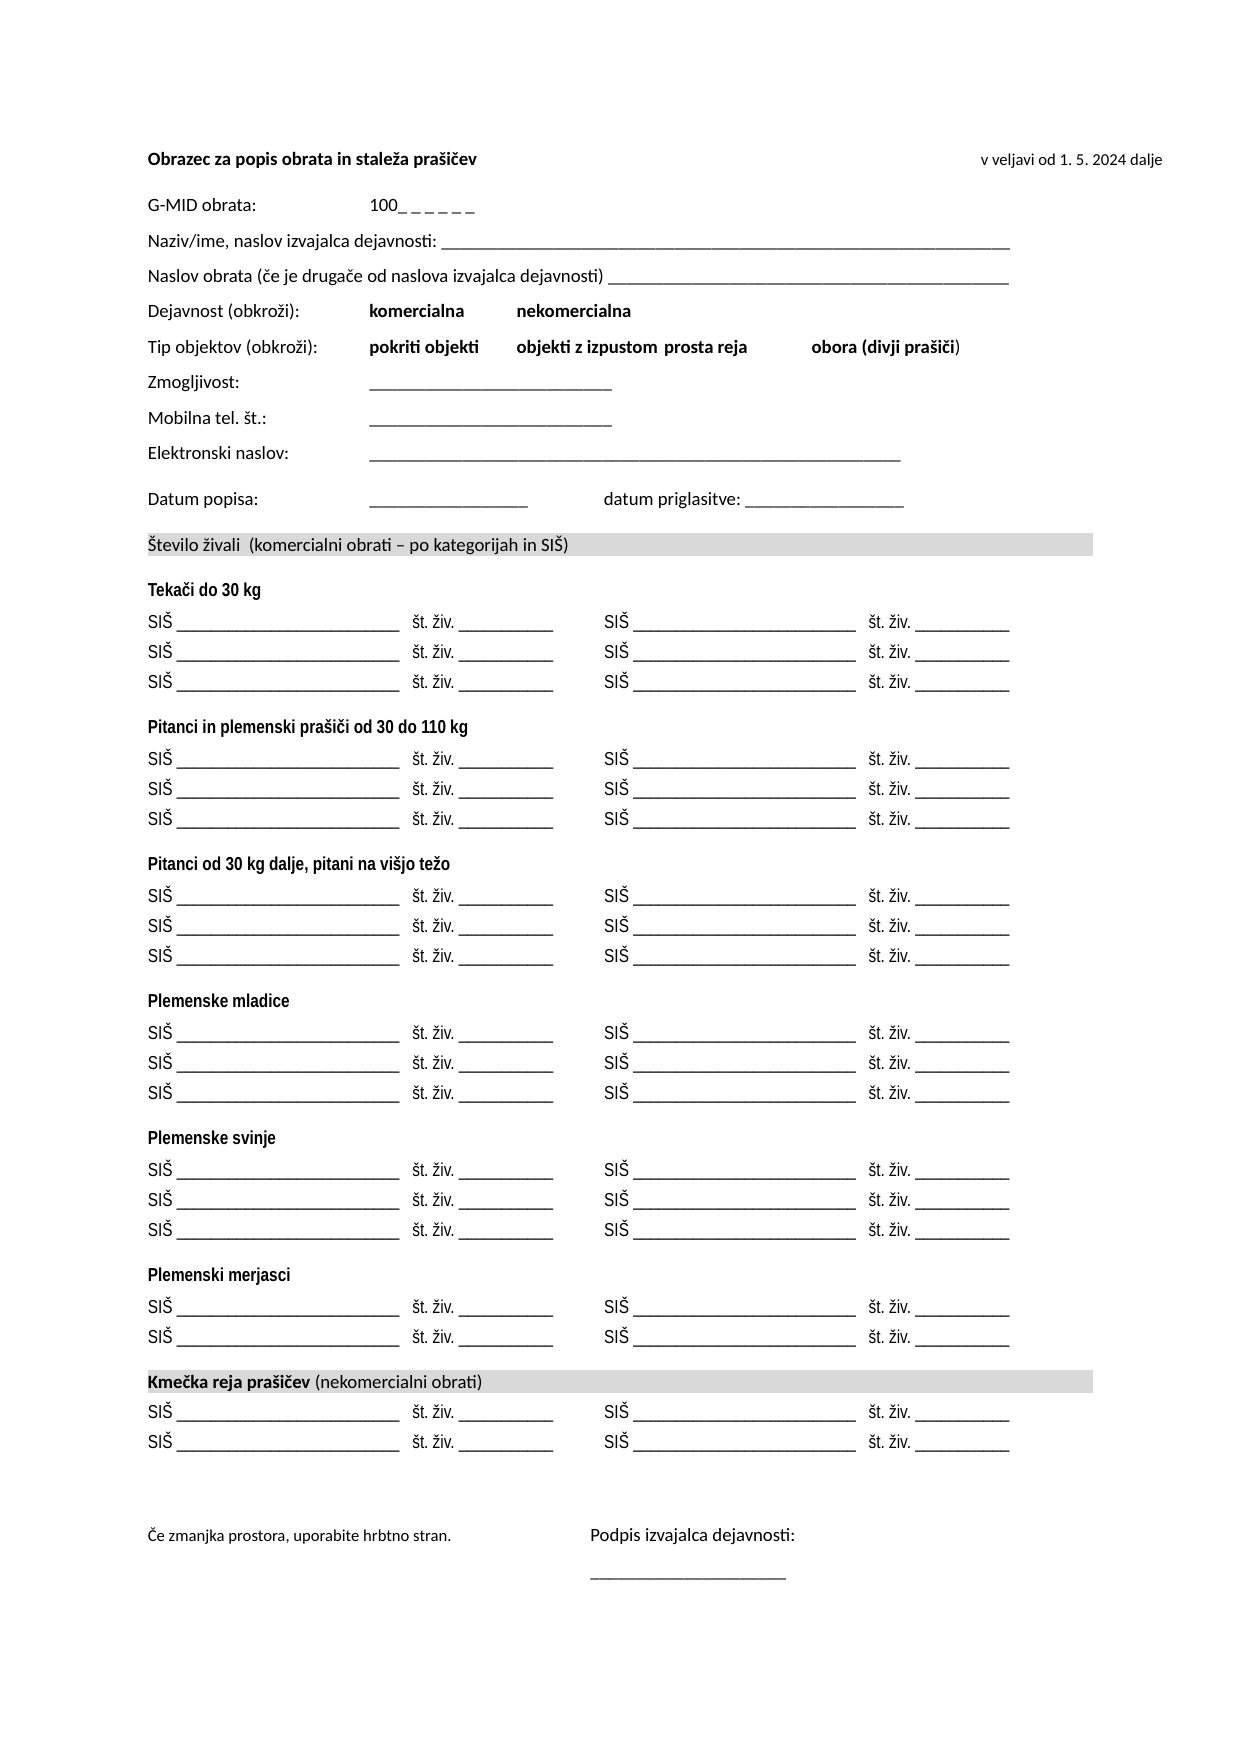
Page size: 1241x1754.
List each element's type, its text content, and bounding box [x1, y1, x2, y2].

text _____________________ [148, 1559, 1093, 1582]
text Plemenske svinje [148, 1127, 1093, 1148]
text SIŠ __________________________ št. živ. ___________ SIŠ __________________________ št. živ. ___________ [148, 641, 1093, 662]
text SIŠ __________________________ št. živ. ___________ SIŠ __________________________ št. živ. ___________ [148, 915, 1093, 936]
text SIŠ __________________________ št. živ. ___________ SIŠ __________________________ št. živ. ___________ [148, 885, 1093, 906]
text SIŠ __________________________ št. živ. ___________ SIŠ __________________________ št. živ. ___________ [148, 1189, 1093, 1210]
text SIŠ __________________________ št. živ. ___________ SIŠ __________________________ št. živ. ___________ [148, 1218, 1093, 1240]
text SIŠ __________________________ št. živ. ___________ SIŠ __________________________ št. živ. ___________ [148, 1022, 1093, 1043]
text Pitanci in plemenski prašiči od 30 do 110 kg [148, 716, 1093, 737]
text SIŠ __________________________ št. živ. ___________ SIŠ __________________________ št. živ. ___________ [148, 1296, 1093, 1317]
text SIŠ __________________________ št. živ. ___________ SIŠ __________________________ št. živ. ___________ [148, 1159, 1093, 1180]
text SIŠ __________________________ št. živ. ___________ SIŠ __________________________ št. živ. ___________ [148, 778, 1093, 799]
text Plemenski merjasci [148, 1264, 1093, 1285]
text Naziv/ime, naslov izvajalca dejavnosti: _____________________________________________________________ [148, 229, 1093, 252]
text SIŠ __________________________ št. živ. ___________ SIŠ __________________________ št. živ. ___________ [148, 944, 1093, 966]
text Tekači do 30 kg [148, 579, 1093, 600]
text Tip objektov (obkroži): pokriti objekti objekti z izpustom prosta reja obora (divji prašiči) [148, 335, 1093, 358]
text Število živali (komercialni obrati – po kategorijah in SIŠ) [148, 533, 1093, 556]
text SIŠ __________________________ št. živ. ___________ SIŠ __________________________ št. živ. ___________ [148, 1052, 1093, 1073]
text Datum popisa: _________________ datum priglasitve: _________________ [148, 487, 1093, 510]
text SIŠ __________________________ št. živ. ___________ SIŠ __________________________ št. živ. ___________ [148, 1326, 1093, 1347]
text Pitanci od 30 kg dalje, pitani na višjo težo [148, 853, 1093, 874]
text Dejavnost (obkroži): komercialna nekomercialna [148, 300, 1093, 323]
text SIŠ __________________________ št. živ. ___________ SIŠ __________________________ št. živ. ___________ [148, 1431, 1093, 1453]
text Zmogljivost: __________________________ [148, 371, 1093, 393]
text SIŠ __________________________ št. živ. ___________ SIŠ __________________________ št. živ. ___________ [148, 748, 1093, 769]
text Mobilna tel. št.: __________________________ [148, 406, 1093, 429]
text Obrazec za popis obrata in staleža prašičev v veljavi od 1. 5. 2024 dalje [148, 148, 1093, 171]
text SIŠ __________________________ št. živ. ___________ SIŠ __________________________ št. živ. ___________ [148, 808, 1093, 829]
text SIŠ __________________________ št. živ. ___________ SIŠ __________________________ št. živ. ___________ [148, 1401, 1093, 1423]
text Naslov obrata (če je drugače od naslova izvajalca dejavnosti) ___________________________________________ [148, 264, 1093, 287]
text G-MID obrata: 100_ _ _ _ _ _ [148, 193, 1093, 216]
text Plemenske mladice [148, 990, 1093, 1011]
text Kmečka reja prašičev (nekomercialni obrati) [148, 1370, 1093, 1393]
text SIŠ __________________________ št. živ. ___________ SIŠ __________________________ št. živ. ___________ [148, 611, 1093, 632]
text SIŠ __________________________ št. živ. ___________ SIŠ __________________________ št. živ. ___________ [148, 1082, 1093, 1103]
text SIŠ __________________________ št. živ. ___________ SIŠ __________________________ št. živ. ___________ [148, 671, 1093, 692]
text Če zmanjka prostora, uporabite hrbtno stran. Podpis izvajalca dejavnosti: [148, 1524, 1093, 1547]
text Elektronski naslov: _________________________________________________________ [148, 441, 1093, 464]
